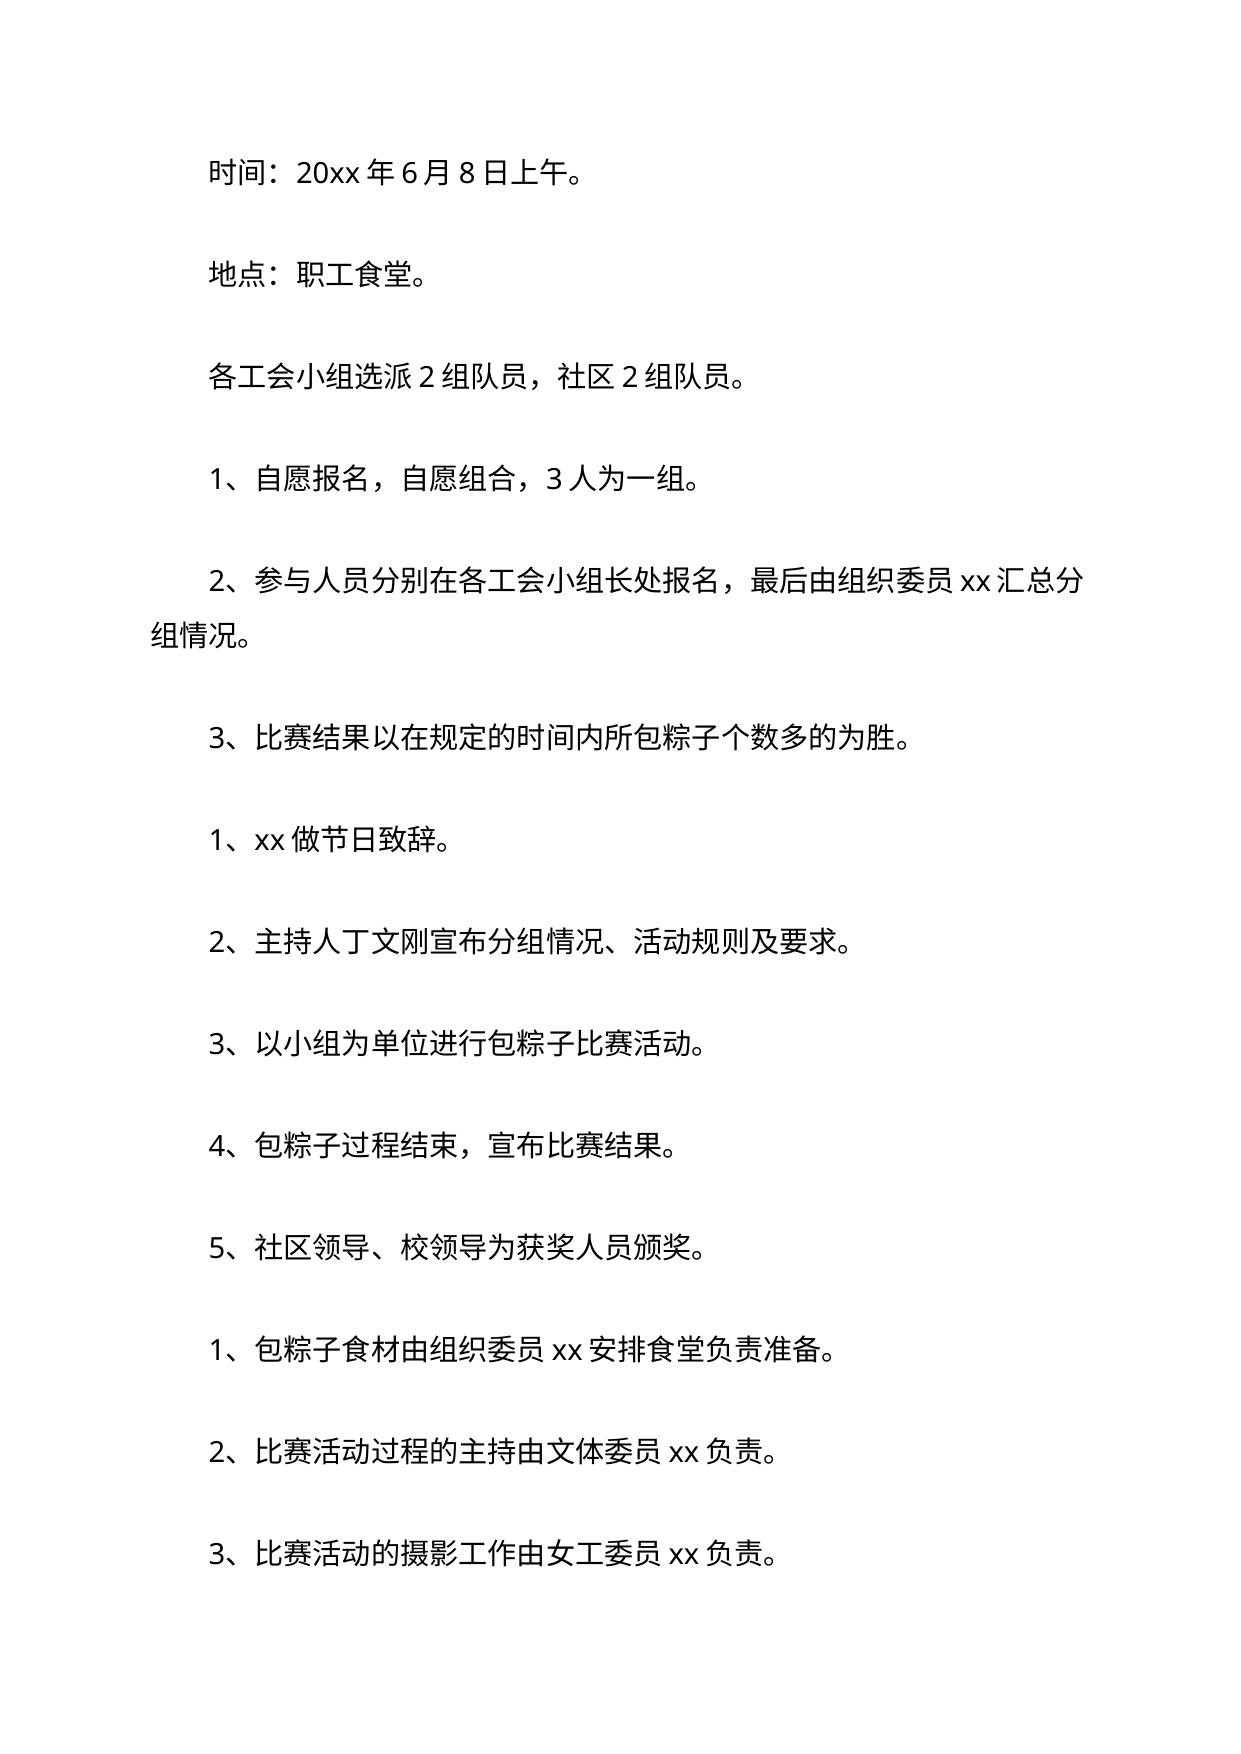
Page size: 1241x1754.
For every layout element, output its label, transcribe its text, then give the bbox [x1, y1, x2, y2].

text 2、参与人员分别在各工会小组长处报名，最后由组织委员xx汇总分组情况。 [150, 558, 1090, 655]
text 3、比赛活动的摄影工作由女工委员xx负责。 [150, 1530, 1090, 1573]
text 3、以小组为单位进行包粽子比赛活动。 [150, 1020, 1090, 1063]
text 4、包粽子过程结束，宣布比赛结果。 [150, 1122, 1090, 1165]
text 各工会小组选派2组队员，社区2组队员。 [150, 354, 1090, 396]
text 2、主持人丁文刚宣布分组情况、活动规则及要求。 [150, 918, 1090, 961]
text 1、自愿报名，自愿组合，3人为一组。 [150, 456, 1090, 498]
text 2、比赛活动过程的主持由文体委员xx负责。 [150, 1428, 1090, 1471]
text 3、比赛结果以在规定的时间内所包粽子个数多的为胜。 [150, 714, 1090, 757]
text 1、xx做节日致辞。 [150, 816, 1090, 859]
text 时间：20xx年6月8日上午。 [150, 150, 1090, 192]
text 5、社区领导、校领导为获奖人员颁奖。 [150, 1224, 1090, 1267]
text 地点：职工食堂。 [150, 252, 1090, 294]
text 1、包粽子食材由组织委员xx安排食堂负责准备。 [150, 1326, 1090, 1369]
